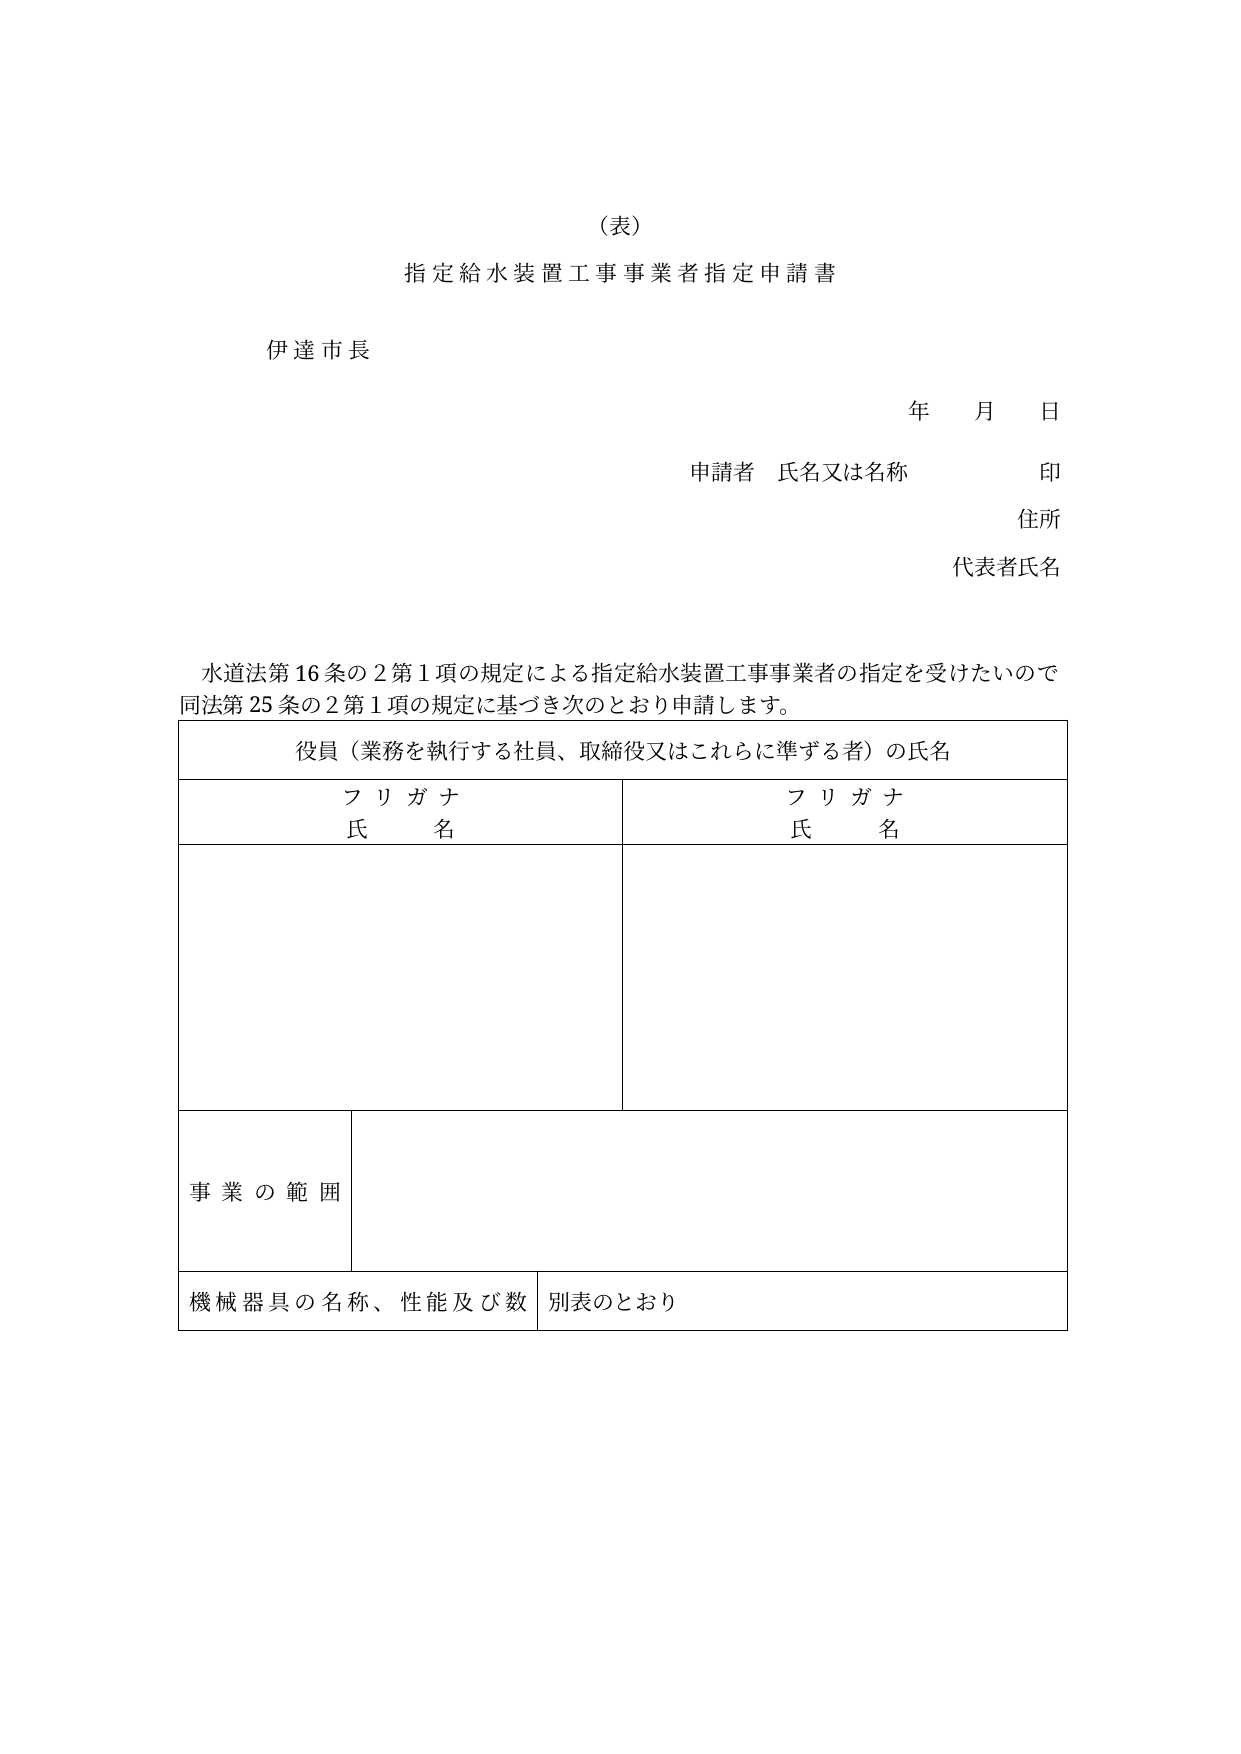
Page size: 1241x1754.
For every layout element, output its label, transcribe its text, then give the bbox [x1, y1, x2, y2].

table_cell フリガナ 氏名 [623, 780, 1067, 844]
table_cell [179, 845, 622, 1109]
table_cell フリガナ 氏名 [179, 780, 622, 844]
text 指定給水装置工事事業者指定申請書 [179, 256, 1061, 287]
table_cell 機械器具の名称、性能及び数 [179, 1272, 537, 1329]
text 伊達市長 [179, 333, 1061, 364]
text 住所 [179, 503, 1061, 534]
text （表） [179, 209, 1061, 240]
table_cell [623, 845, 1067, 1109]
table_cell 事業の範囲 [179, 1111, 351, 1271]
table_cell [352, 1111, 1067, 1271]
text 年 月 日 [179, 394, 1061, 426]
text 申請者 氏名又は名称 印 [179, 456, 1061, 487]
table_cell 別表のとおり [538, 1272, 1067, 1329]
table_header 役員（業務を執行する社員、取締役又はこれらに準ずる者）の氏名 [179, 721, 1067, 779]
text 水道法第16条の２第１項の規定による指定給水装置工事事業者の指定を受けたいので同法第25条の２第１項の規定に基づき次のとおり申請します。 [179, 657, 1061, 720]
text 代表者氏名 [179, 550, 1061, 581]
